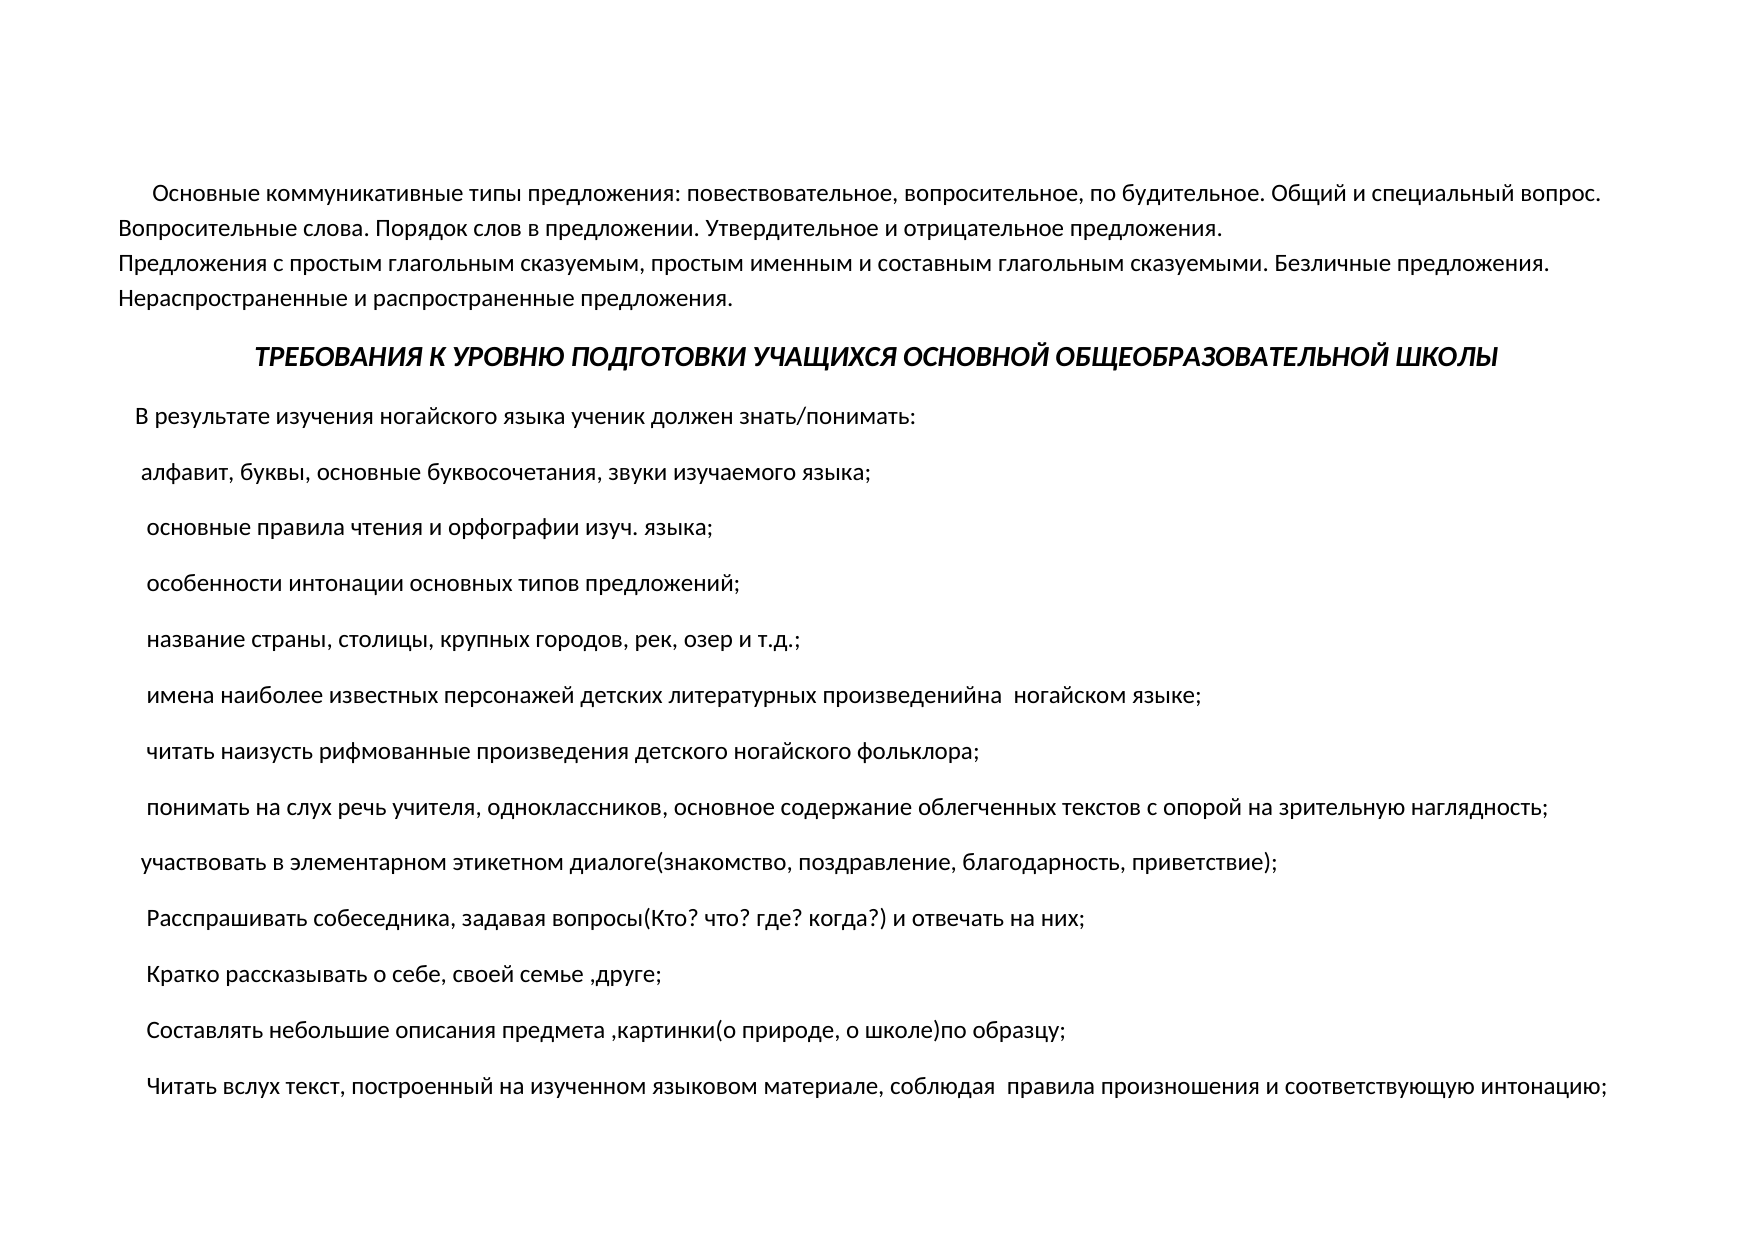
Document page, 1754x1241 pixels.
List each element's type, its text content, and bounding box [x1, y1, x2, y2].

text основные правила чтения и орфографии изуч. языка; [118, 511, 1636, 542]
text имена наиболее известных персонажей детских литературных произведенийна ногайском языке; [118, 679, 1636, 709]
text Кратко рассказывать о себе, своей семье ,друге; [118, 958, 1636, 989]
text алфавит, буквы, основные буквосочетания, звуки изучаемого языка; [118, 456, 1636, 486]
text участвовать в элементарном этикетном диалоге(знакомство, поздравление, благодарность, приветствие); [118, 846, 1636, 877]
text особенности интонации основных типов предложений; [118, 567, 1636, 598]
text Составлять небольшие описания предмета ,картинки(о природе, о школе)по образцу; [118, 1014, 1636, 1044]
text ТРЕБОВАНИЯ К УРОВНЮ ПОДГОТОВКИ УЧАЩИХСЯ ОСНОВНОЙ ОБЩЕОБРАЗОВАТЕЛЬНОЙ ШКОЛЫ [118, 338, 1636, 374]
text понимать на слух речь учителя, одноклассников, основное содержание облегченных текстов с опорой на зрительную наглядность; [118, 791, 1636, 821]
text Основные коммуникативные типы предложения: повествовательное, вопросительное, по будительное. Общий и специальный вопрос. Вопросительные слова. Порядок слов в предложении. Утвердительное и отрицательное предложения. Предложения с простым глагольным сказуемым, простым именным и составным глагольным сказуемыми. Безличные предложения. Нераспространенные и распространенные предложения. [118, 177, 1636, 313]
text В результате изучения ногайского языка ученик должен знать/понимать: [118, 400, 1636, 430]
text Расспрашивать собеседника, задавая вопросы(Кто? что? где? когда?) и отвечать на них; [118, 902, 1636, 933]
text Читать вслух текст, построенный на изученном языковом материале, соблюдая правила произношения и соответствующую интонацию; [118, 1070, 1636, 1100]
text читать наизусть рифмованные произведения детского ногайского фольклора; [118, 735, 1636, 765]
text название страны, столицы, крупных городов, рек, озер и т.д.; [118, 623, 1636, 654]
